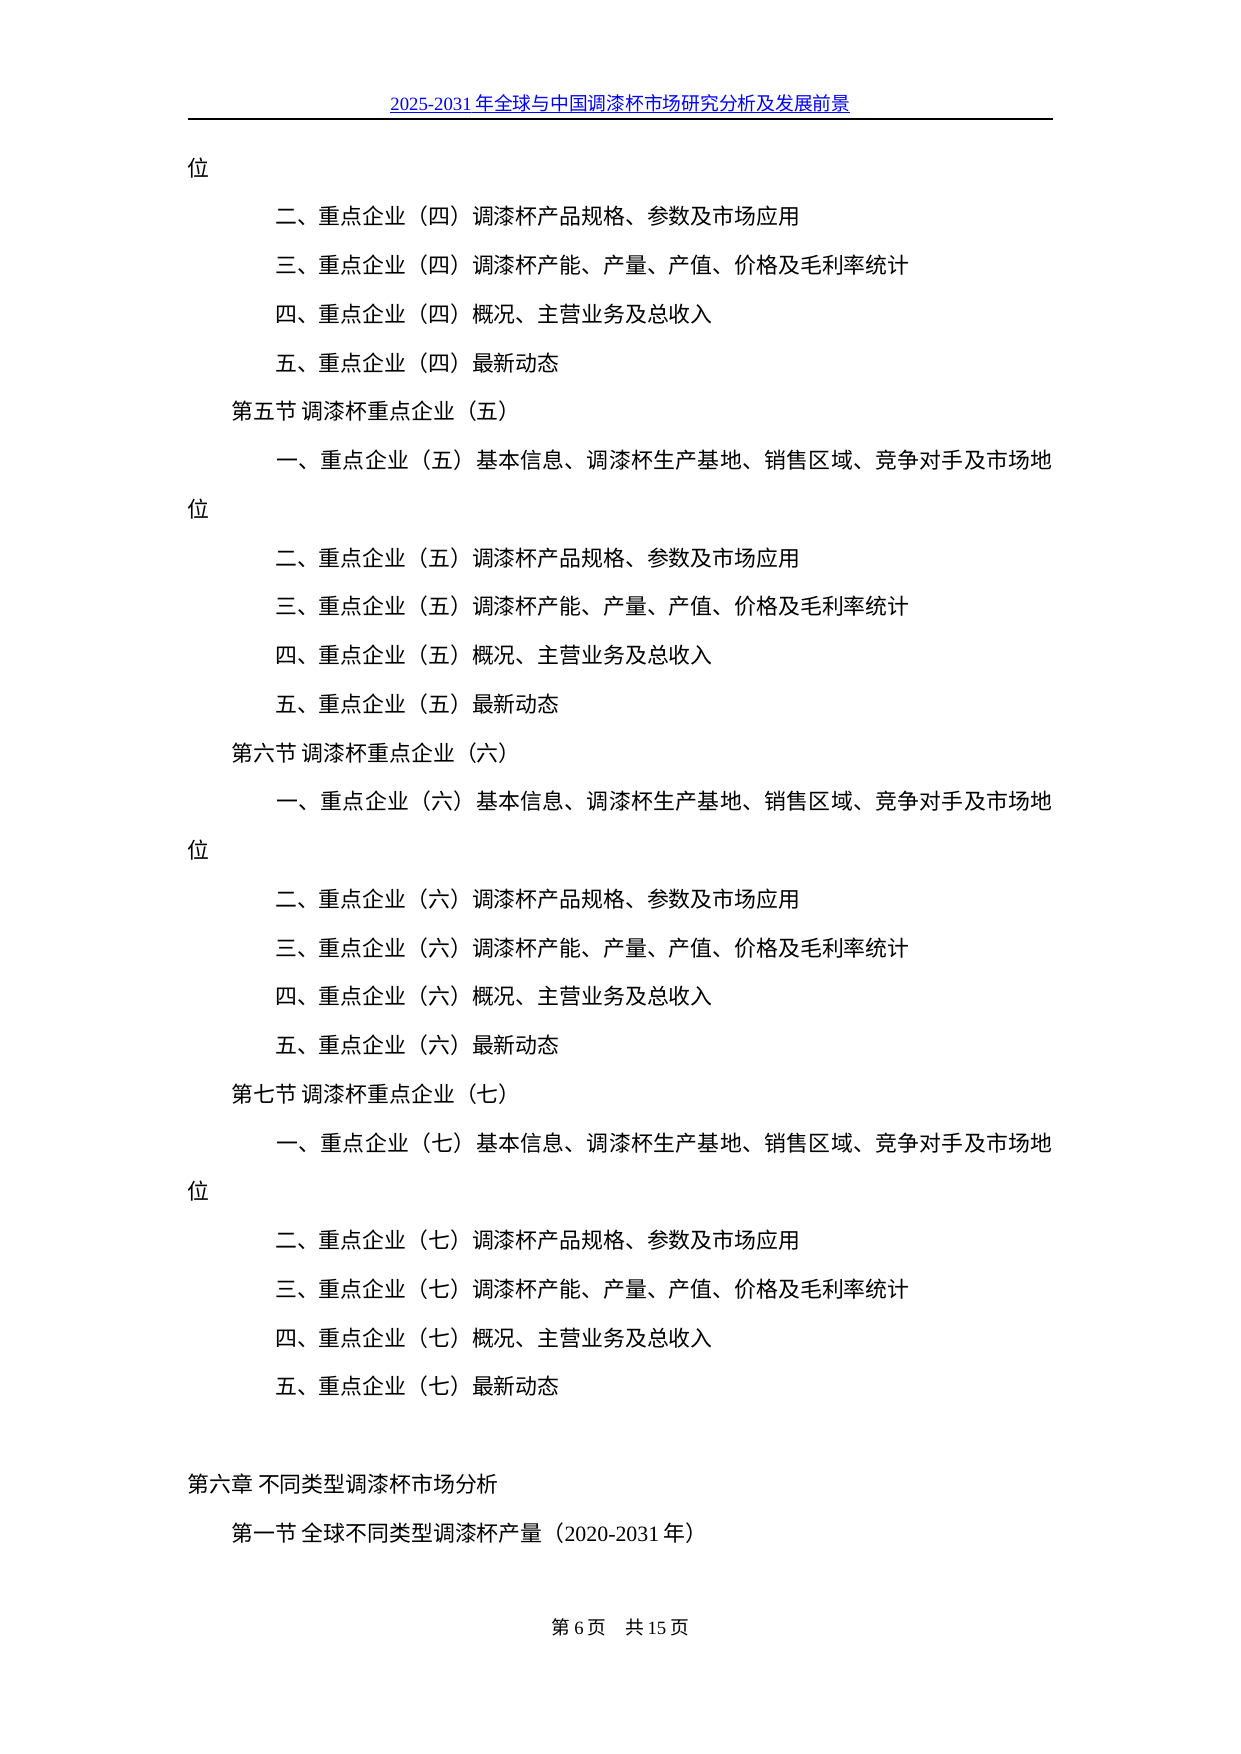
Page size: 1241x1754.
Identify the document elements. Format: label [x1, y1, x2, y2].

text [187, 150, 1053, 1548]
